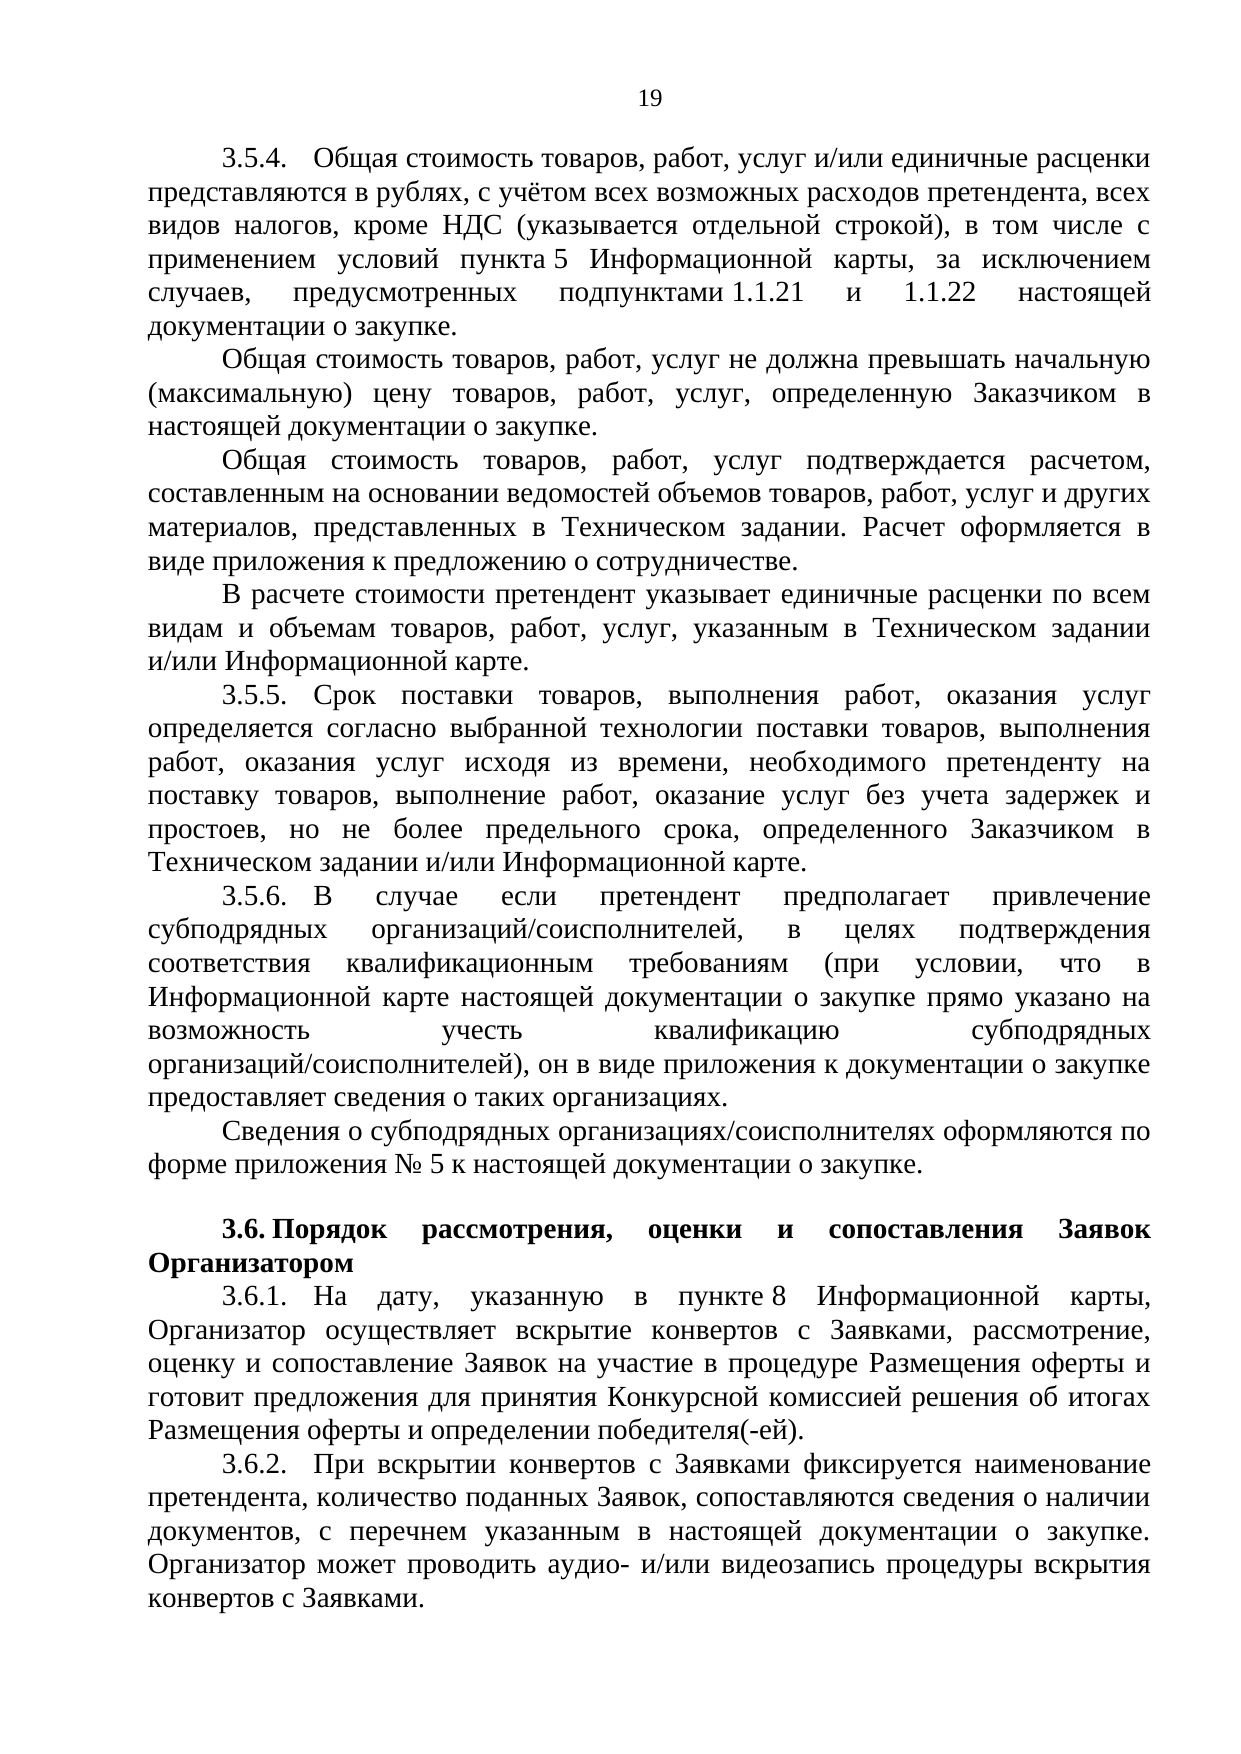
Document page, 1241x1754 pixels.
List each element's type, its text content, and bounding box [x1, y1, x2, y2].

list В случае если претендент предполагает привлечение субподрядных организаций/соисполнителей, в целях подтверждения соответствия квалификационным требованиям (при условии, что в Информационной карте настоящей документации о закупке прямо указано на возможность учесть квалификацию субподрядных организаций/соисполнителей), он в виде приложения к документации о закупке предоставляет сведения о таких организациях. [148, 878, 1152, 1113]
list Общая стоимость товаров, работ, услуг и/или единичные расценки представляются в рублях, с учётом всех возможных расходов претендента, всех видов налогов, кроме НДС (указывается отдельной строкой), в том числе с применением условий пункта 5 Информационной карты, за исключением случаев, предусмотренных подпунктами 1.1.21 и 1.1.22 настоящей документации о закупке. [148, 140, 1152, 341]
list Порядок рассмотрения, оценки и сопоставления Заявок Организатором [148, 1211, 1152, 1278]
text Общая стоимость товаров, работ, услуг подтверждается расчетом, составленным на основании ведомостей объемов товаров, работ, услуг и других материалов, представленных в Техническом задании. Расчет оформляется в виде приложения к предложению о сотрудничестве. [148, 442, 1152, 576]
text В расчете стоимости претендент указывает единичные расценки по всем видам и объемам товаров, работ, услуг, указанным в Техническом задании и/или Информационной карте. [148, 576, 1152, 677]
list На дату, указанную в пункте 8 Информационной карты, Организатор осуществляет вскрытие конвертов с Заявками, рассмотрение, оценку и сопоставление Заявок на участие в процедуре Размещения оферты и готовит предложения для принятия Конкурсной комиссией решения об итогах Размещения оферты и определении победителя(-ей). [148, 1278, 1152, 1446]
text Общая стоимость товаров, работ, услуг не должна превышать начальную (максимальную) цену товаров, работ, услуг, определенную Заказчиком в настоящей документации о закупке. [148, 341, 1152, 442]
text Сведения о субподрядных организациях/соисполнителях оформляются по форме приложения № 5 к настоящей документации о закупке. [148, 1113, 1152, 1180]
list Срок поставки товаров, выполнения работ, оказания услуг определяется согласно выбранной технологии поставки товаров, выполнения работ, оказания услуг исходя из времени, необходимого претенденту на поставку товаров, выполнение работ, оказание услуг без учета задержек и простоев, но не более предельного срока, определенного Заказчиком в Техническом задании и/или Информационной карте. [148, 677, 1152, 878]
list При вскрытии конвертов с Заявками фиксируется наименование претендента, количество поданных Заявок, сопоставляются сведения о наличии документов, с перечнем указанным в настоящей документации о закупке. Организатор может проводить аудио- и/или видеозапись процедуры вскрытия конвертов с Заявками. [148, 1446, 1152, 1614]
